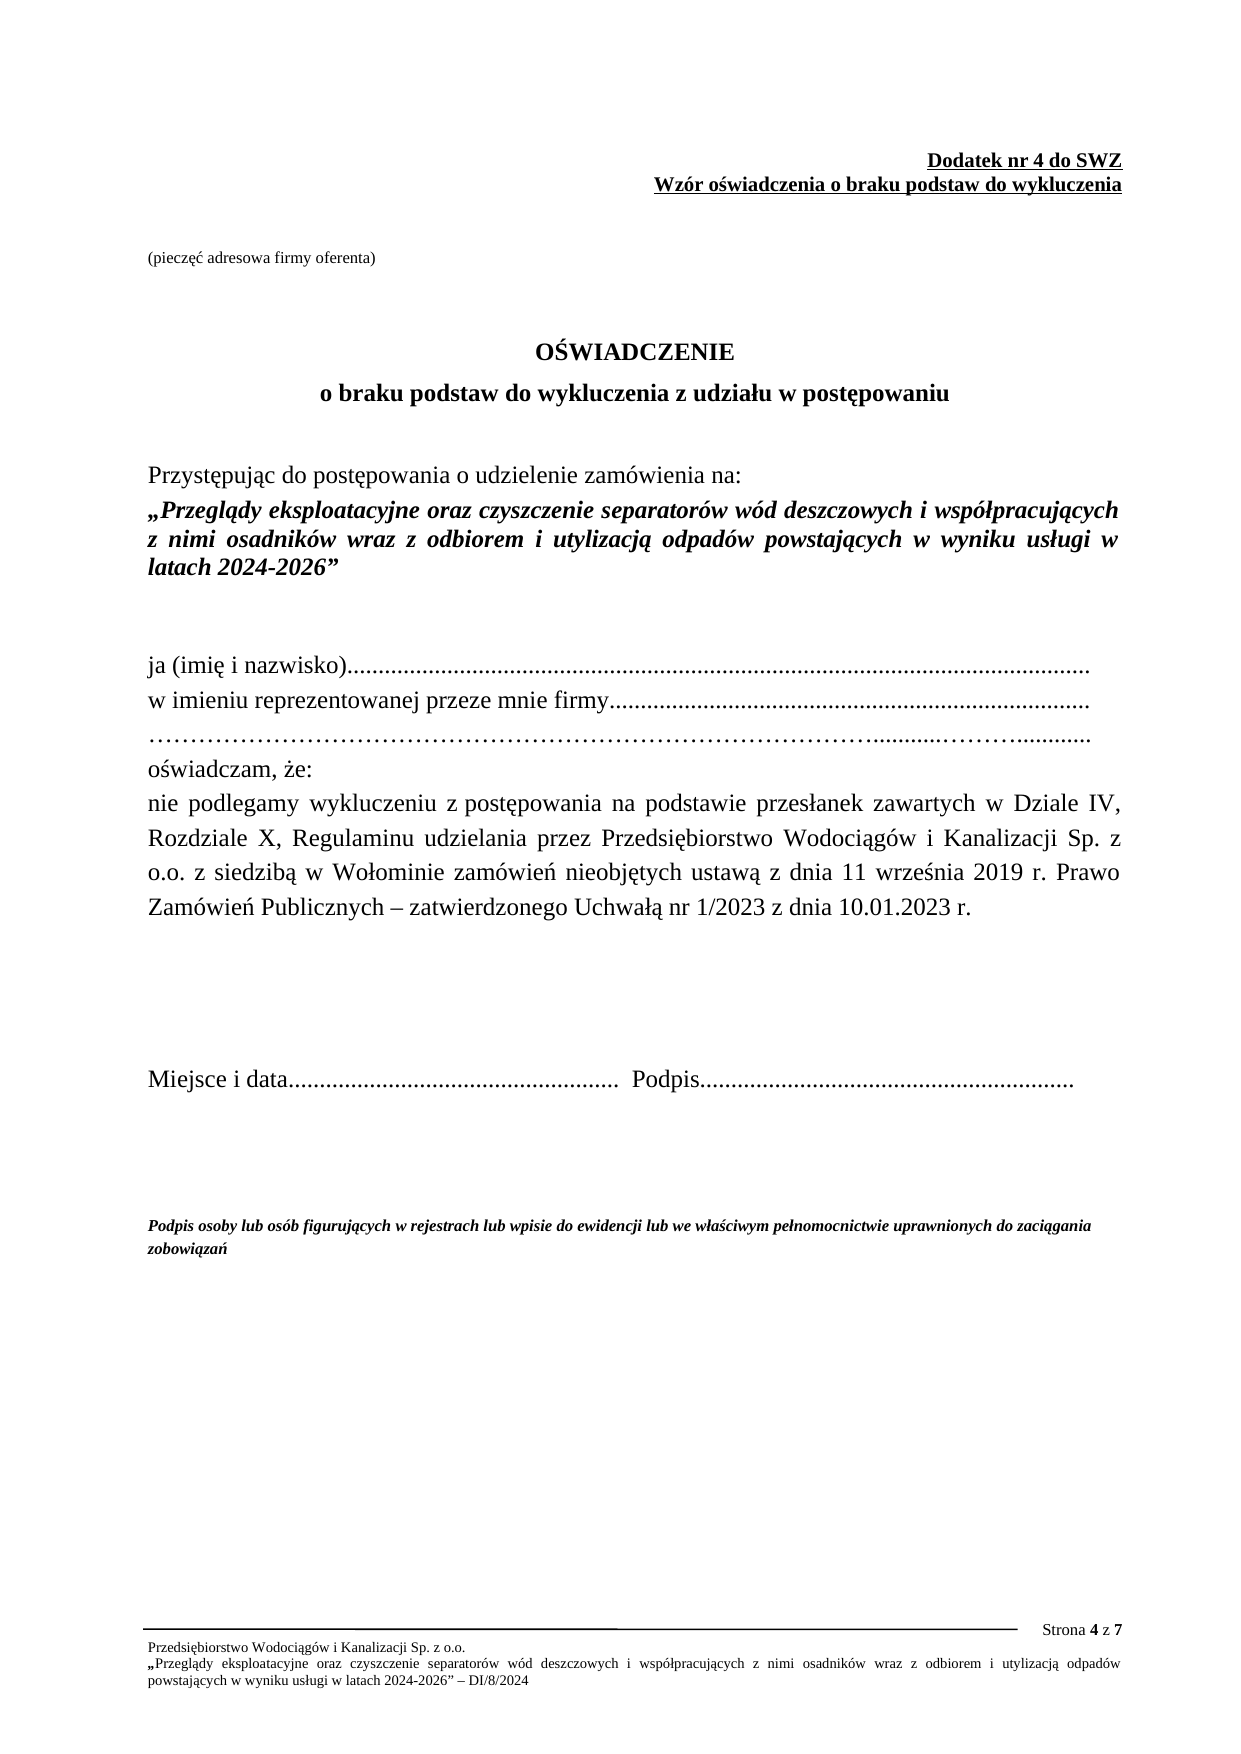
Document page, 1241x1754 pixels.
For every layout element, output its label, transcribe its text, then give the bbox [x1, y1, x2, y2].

text Miejsce i data..................................................... Podpis............................................................ [148, 1064, 1122, 1093]
text OŚWIADCZENIE [148, 337, 1122, 366]
text Przystępując do postępowania o udzielenie zamówienia na: [148, 461, 1122, 489]
text nie podlegamy wykluczeniu z postępowania na podstawie przesłanek zawartych w Dziale IV, Rozdziale X, Regulaminu udzielania przez Przedsiębiorstwo Wodociągów i Kanalizacji Sp. z o.o. z siedzibą w Wołominie zamówień nieobjętych ustawą z dnia 11 września 2019 r. Prawo Zamówień Publicznych – zatwierdzonego Uchwałą nr 1/2023 z dnia 10.01.2023 r. [148, 788, 1122, 920]
text ……………………………………………………………………………...........………............ [148, 719, 1122, 748]
text oświadczam, że: [148, 754, 1122, 782]
text (pieczęć adresowa firmy oferenta) [148, 247, 1122, 267]
text Podpis osoby lub osób figurujących w rejestrach lub wpisie do ewidencji lub we właściwym pełnomocnictwie uprawnionych do zaciągania zobowiązań [148, 1216, 1122, 1258]
subtitle Dodatek nr 4 do SWZ [148, 148, 1122, 172]
text o braku podstaw do wykluczenia z udziału w postępowaniu [148, 378, 1122, 407]
subtitle Wzór oświadczenia o braku podstaw do wykluczenia [148, 172, 1122, 196]
text ja (imię i nazwisko)....................................................................................................................... [148, 650, 1122, 679]
text „Przeglądy eksploatacyjne oraz czyszczenie separatorów wód deszczowych i współpracujących z nimi osadników wraz z odbiorem i utylizacją odpadów powstających w wyniku usługi w latach 2024-2026” [148, 495, 1122, 581]
text w imieniu reprezentowanej przeze mnie firmy............................................................................. [148, 685, 1122, 713]
